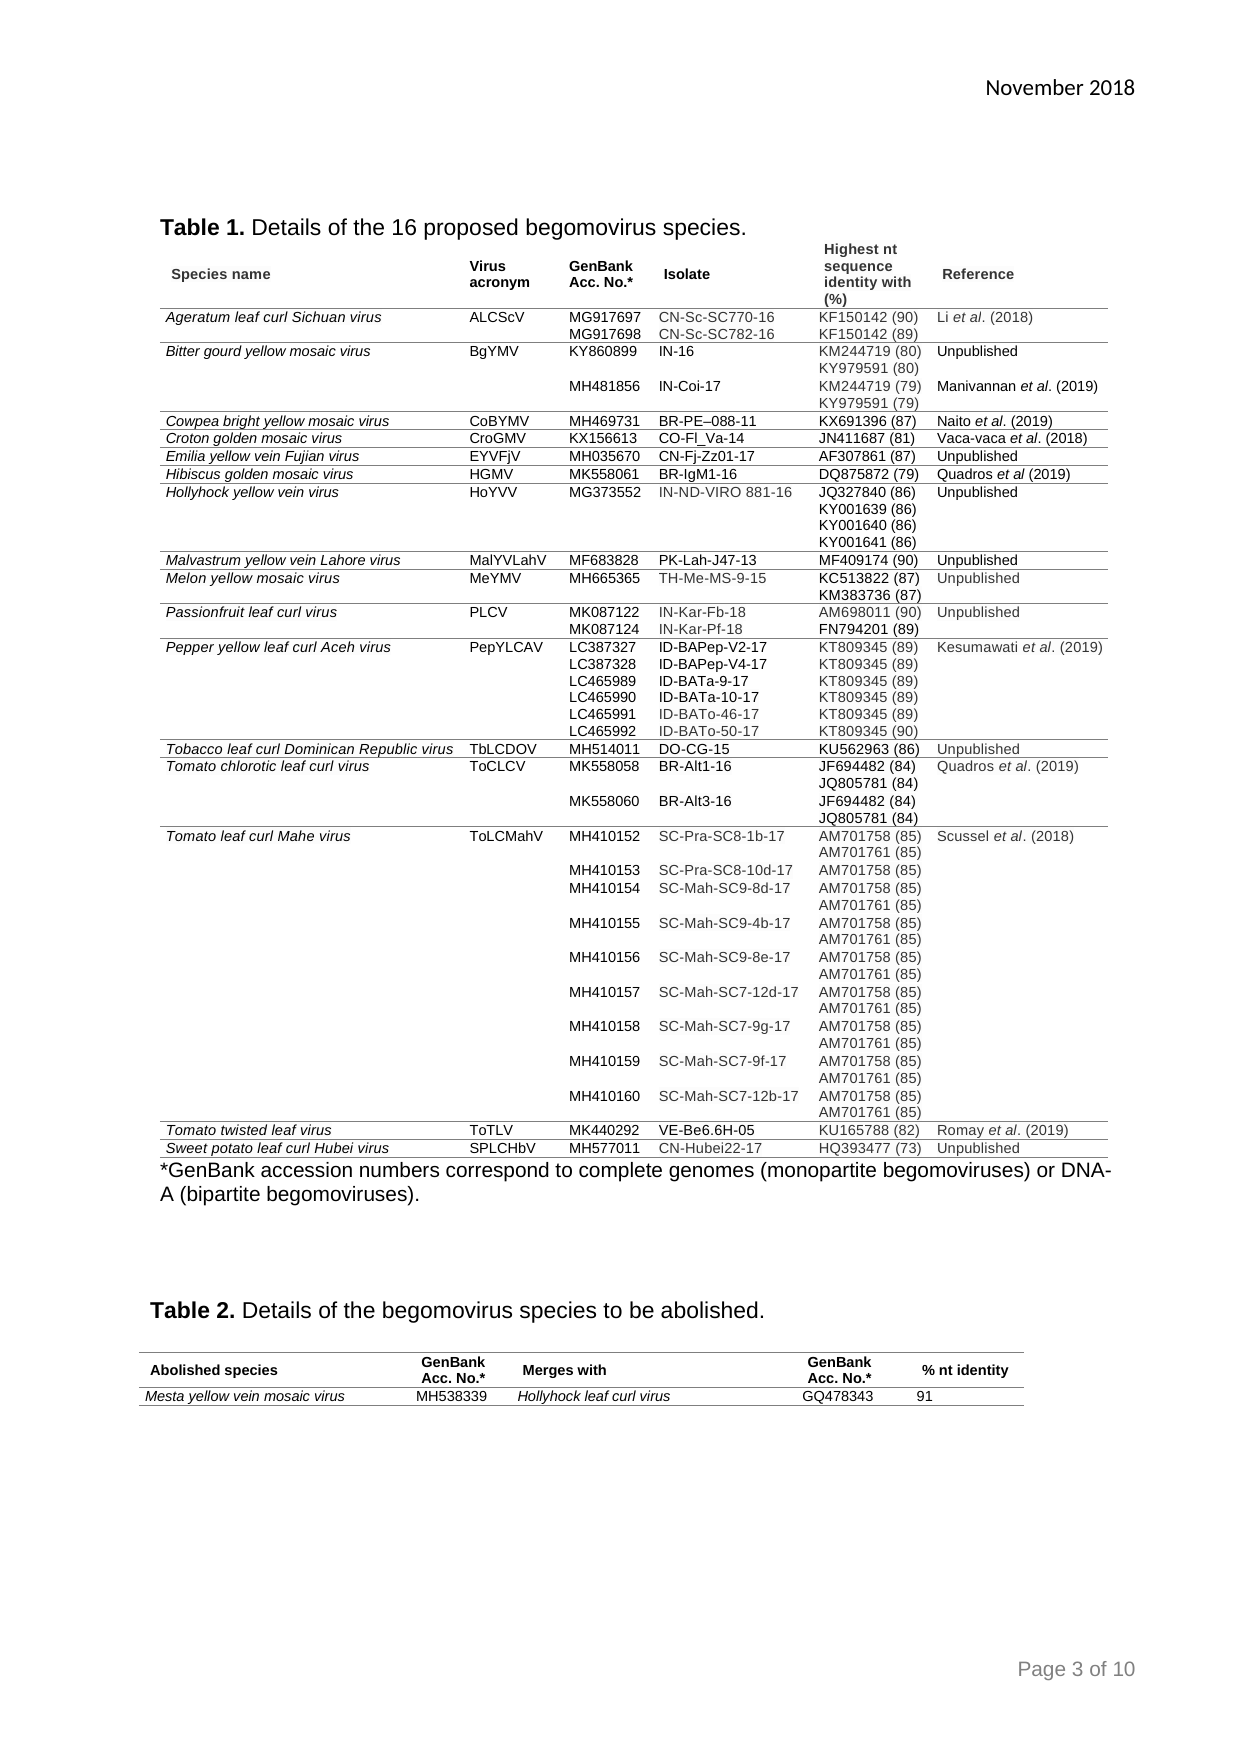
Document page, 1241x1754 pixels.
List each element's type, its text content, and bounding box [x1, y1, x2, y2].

table_cell Hollyhock leaf curl virus [511, 1388, 796, 1404]
table_cell 91 [911, 1388, 1023, 1404]
table_header GenBank Acc. No.* [796, 1353, 911, 1387]
table_header Merges with [511, 1353, 796, 1387]
table_cell MH538339 [410, 1388, 511, 1404]
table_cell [149, 135, 1134, 1297]
table_cell GQ478343 [796, 1388, 911, 1404]
table_header GenBank Acc. No.* [410, 1353, 511, 1387]
text Table 2. Details of the begomovirus species to be abolished. [150, 1297, 1135, 1324]
table_cell Mesta yellow vein mosaic virus [139, 1388, 410, 1404]
table_header Abolished species [139, 1353, 410, 1387]
table_header % nt identity [911, 1353, 1023, 1387]
